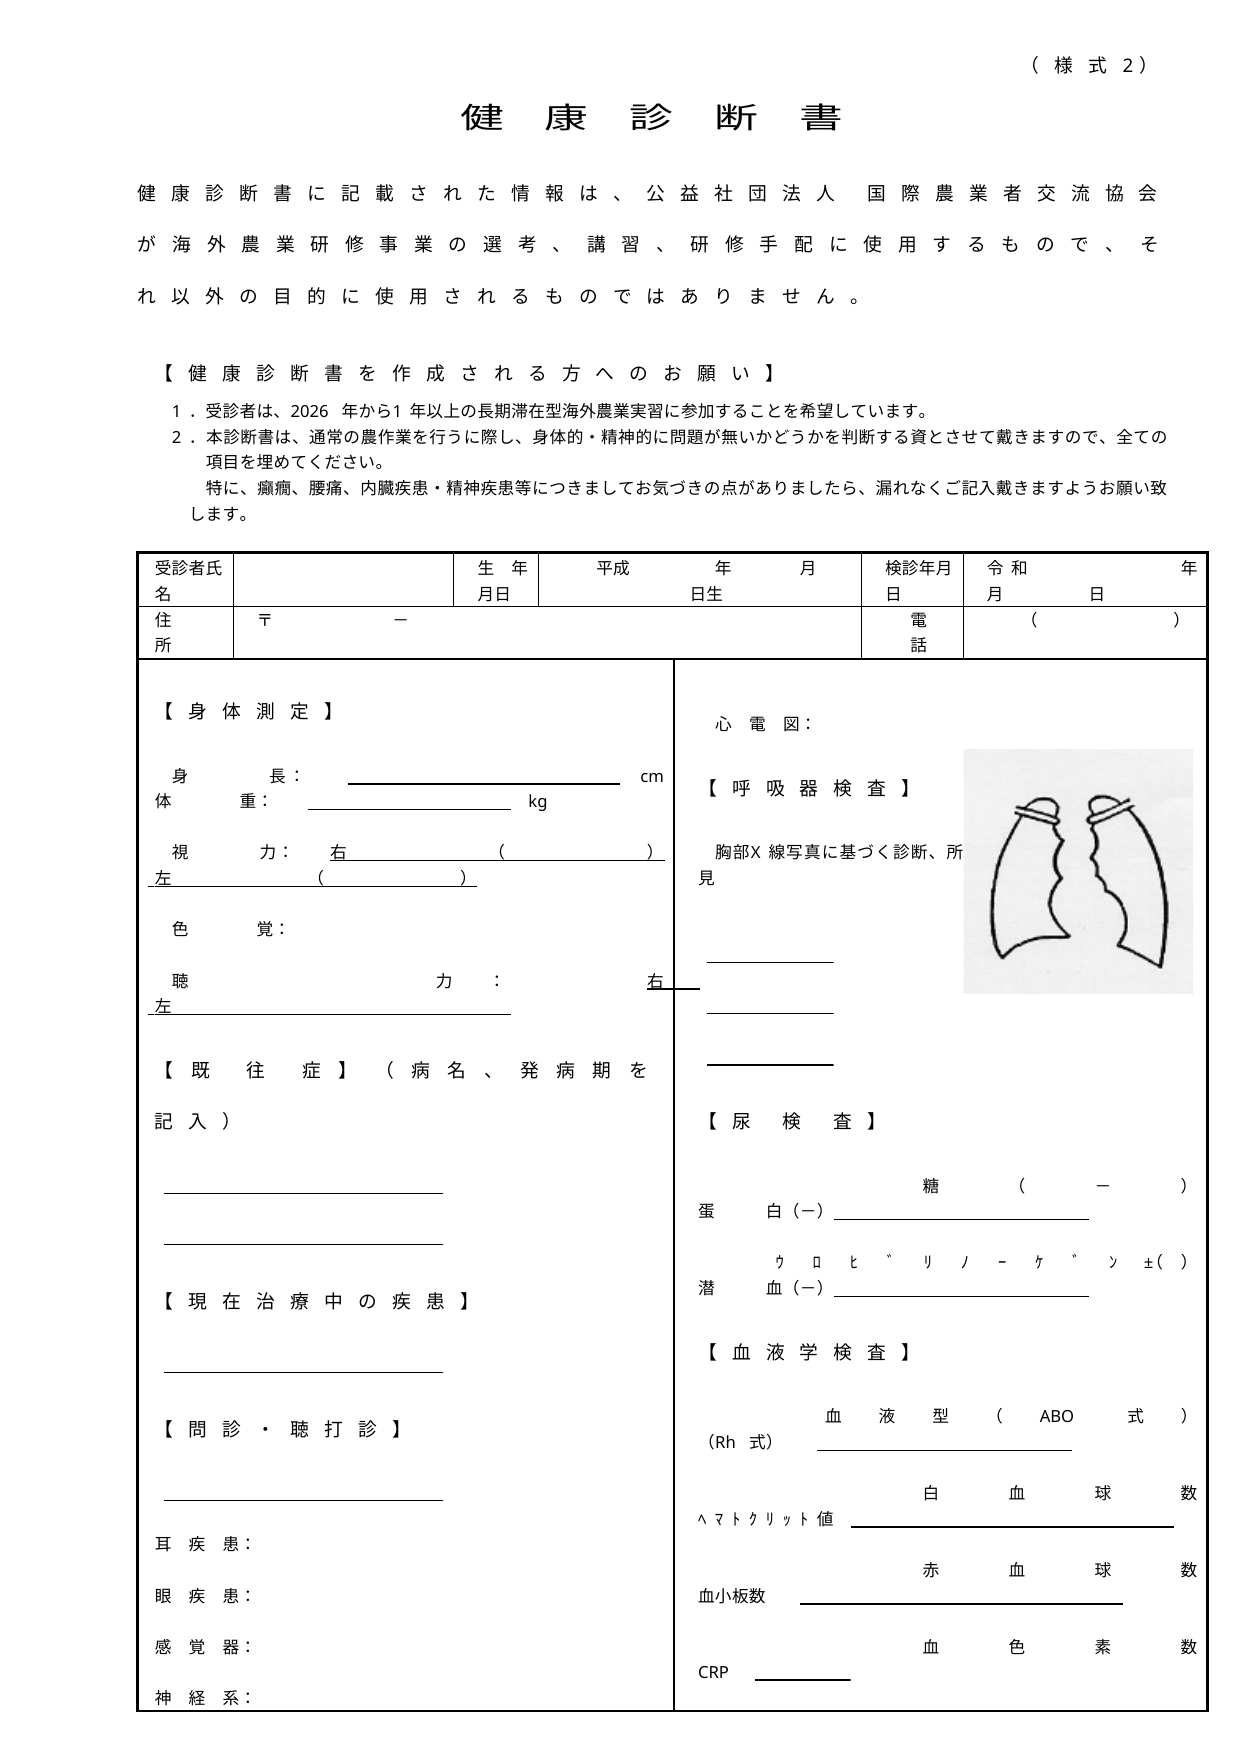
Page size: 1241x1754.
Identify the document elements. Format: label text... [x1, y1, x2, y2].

text 【健康診断書を作成される方へのお願い】 [152, 346, 1039, 397]
table_header 受診者氏名 [139, 554, 233, 606]
table_cell 〒 － [234, 607, 861, 657]
text 1．受診者は、2026年から1年以上の長期滞在型海外農業実習に参加することを希望しています。 [167, 397, 1056, 423]
text 健 康 診 断 書 [138, 90, 1173, 141]
table_header 検診年月日 [862, 554, 963, 606]
text 健康診断書に記載された情報は、公益社団法人 国際農業者交流協会が海外農業研修事業の選考、講習、研修手配に使用するもので、それ以外の目的に使用されるものではありません。 [138, 167, 1175, 321]
table_header [234, 554, 453, 606]
text 特に、癲癇、腰痛、内臓疾患・精神疾患等につきましてお気づきの点がありましたら、漏れなくご記入戴きますようお願い致します。 [184, 474, 1171, 526]
table_cell 電 話 [862, 607, 963, 657]
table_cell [139, 660, 673, 1710]
text （様式2） [138, 39, 1173, 90]
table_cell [675, 660, 1206, 1710]
text 2．本診断書は、通常の農作業を行うに際し、身体的・精神的に問題が無いかどうかを判断する資とさせて戴きますので、全ての項目を埋めてください。 [167, 423, 1171, 474]
table_cell 住 所 [139, 607, 233, 657]
table_header 生年月日 [454, 554, 538, 606]
table_cell （ ） [964, 607, 1206, 657]
table_header 令和 年 月 日 [964, 554, 1206, 606]
table_header 平成 年 月 日生 [539, 554, 861, 606]
